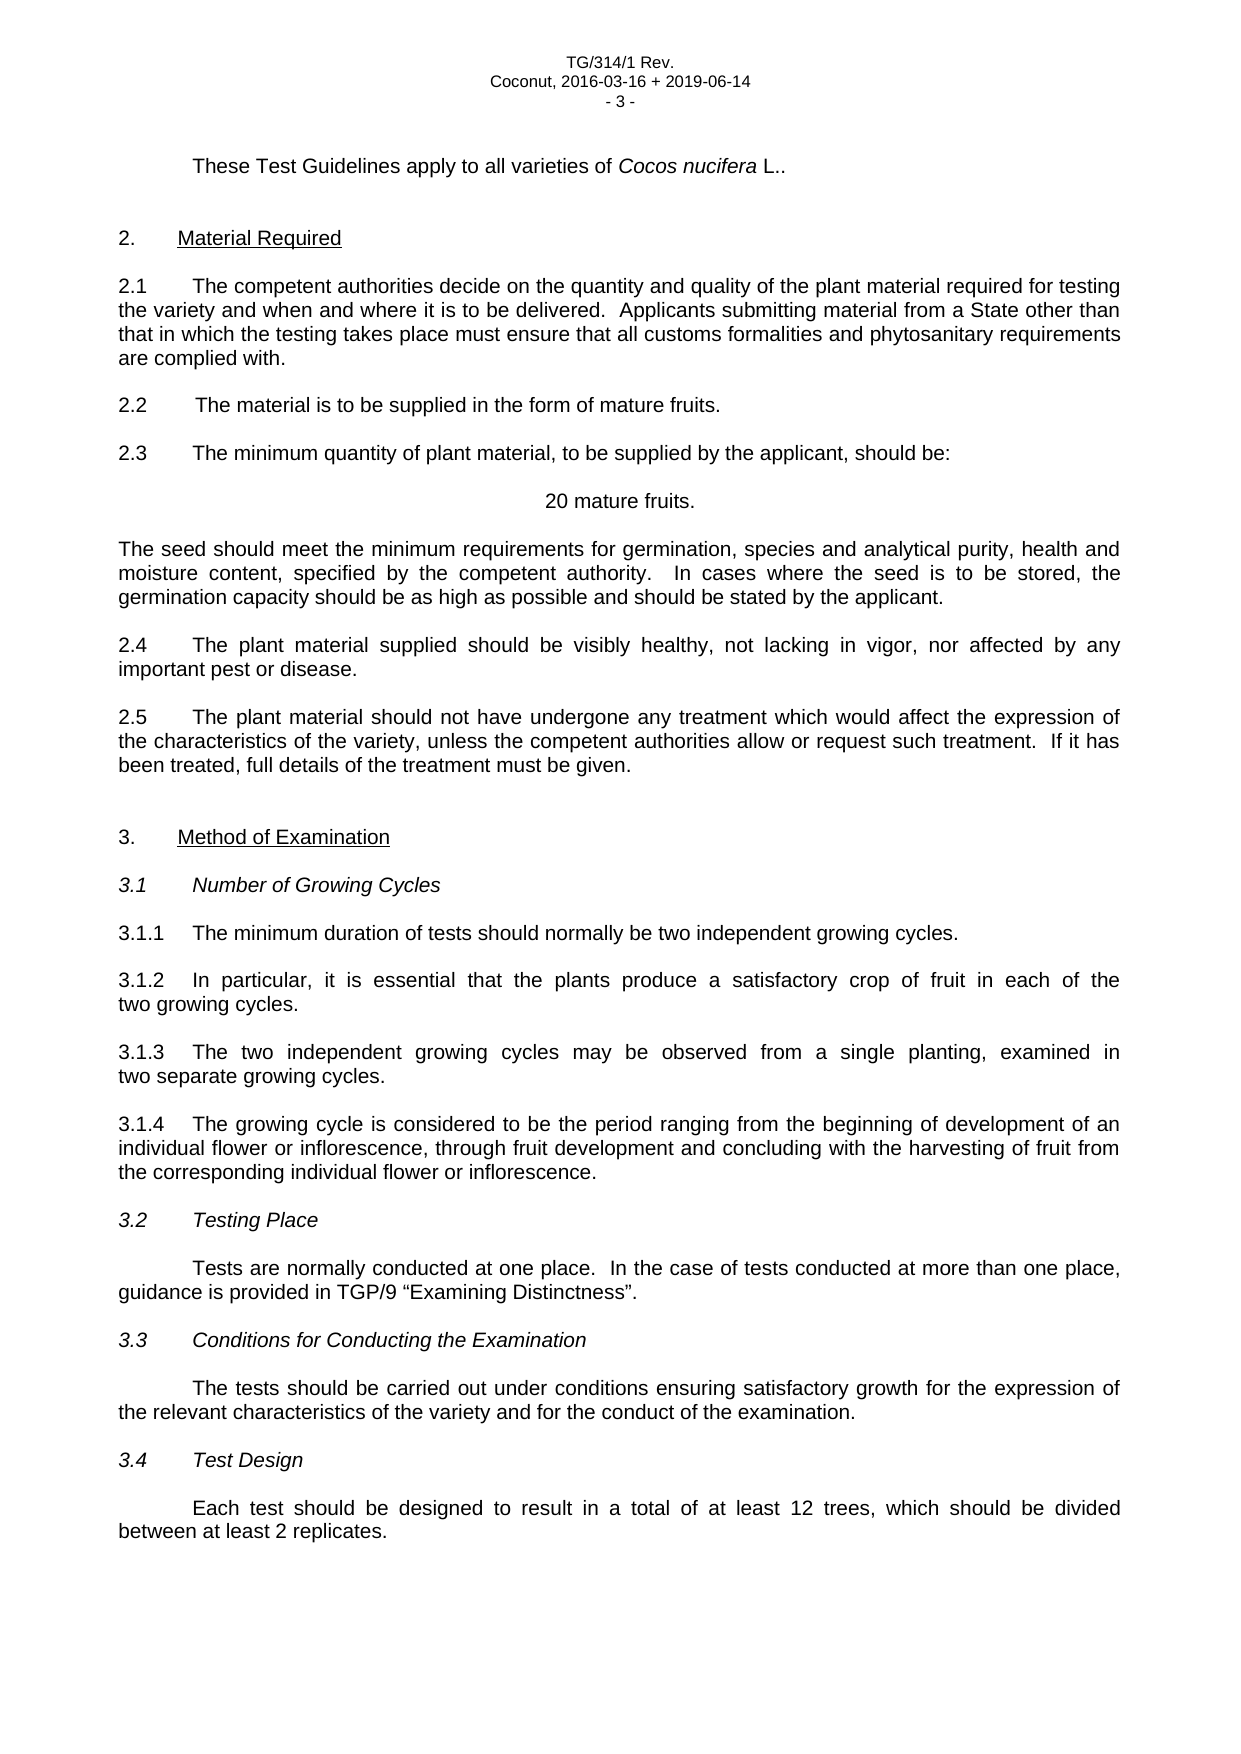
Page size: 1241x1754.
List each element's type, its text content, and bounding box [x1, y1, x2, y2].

text 3.1.3 The two independent growing cycles may be observed from a single planting, examined in two separate growing cycles. [118, 1040, 1122, 1088]
text 3.1.4 The growing cycle is considered to be the period ranging from the beginning of development of an individual flower or inflorescence, through fruit development and concluding with the harvesting of fruit from the corresponding individual flower or inflorescence. [118, 1112, 1122, 1184]
text Each test should be designed to result in a total of at least 12 trees, which should be divided between at least 2 replicates. [118, 1495, 1122, 1543]
text The seed should meet the minimum requirements for germination, species and analytical purity, health and moisture content, specified by the competent authority. In cases where the seed is to be stored, the germination capacity should be as high as possible and should be stated by the applicant. [118, 537, 1122, 609]
text These Test Guidelines apply to all varieties of Cocos nucifera L.. [118, 154, 1122, 178]
text 2.4 The plant material supplied should be visibly healthy, not lacking in vigor, nor affected by any important pest or disease. [118, 633, 1122, 681]
list The material is to be supplied in the form of mature fruits. [118, 393, 1122, 417]
subtitle 3.4 Test Design [118, 1447, 1122, 1471]
text 2.5 The plant material should not have undergone any treatment which would affect the expression of the characteristics of the variety, unless the competent authorities allow or request such treatment. If it has been treated, full details of the treatment must be given. [118, 705, 1122, 777]
subtitle 3.3 Conditions for Conducting the Examination [118, 1328, 1122, 1352]
text The tests should be carried out under conditions ensuring satisfactory growth for the expression of the relevant characteristics of the variety and for the conduct of the examination. [118, 1376, 1122, 1423]
subtitle Material Required [118, 226, 1122, 249]
text 3.1.2 In particular, it is essential that the plants produce a satisfactory crop of fruit in each of the two growing cycles. [118, 968, 1122, 1016]
text 2.1 The competent authorities decide on the quantity and quality of the plant material required for testing the variety and when and where it is to be delivered. Applicants submitting material from a State other than that in which the testing takes place must ensure that all customs formalities and phytosanitary requirements are complied with. [118, 273, 1122, 369]
text 3.1.1 The minimum duration of tests should normally be two independent growing cycles. [118, 920, 1122, 944]
subtitle 3.2 Testing Place [118, 1208, 1122, 1232]
subtitle 3.1 Number of Growing Cycles [118, 872, 1122, 896]
subtitle Method of Examination [118, 824, 1122, 848]
text Tests are normally conducted at one place. In the case of tests conducted at more than one place, guidance is provided in TGP/9 “Examining Distinctness”. [118, 1256, 1122, 1304]
text 20 mature fruits. [118, 489, 1122, 513]
text 2.3 The minimum quantity of plant material, to be supplied by the applicant, should be: [118, 441, 1122, 465]
